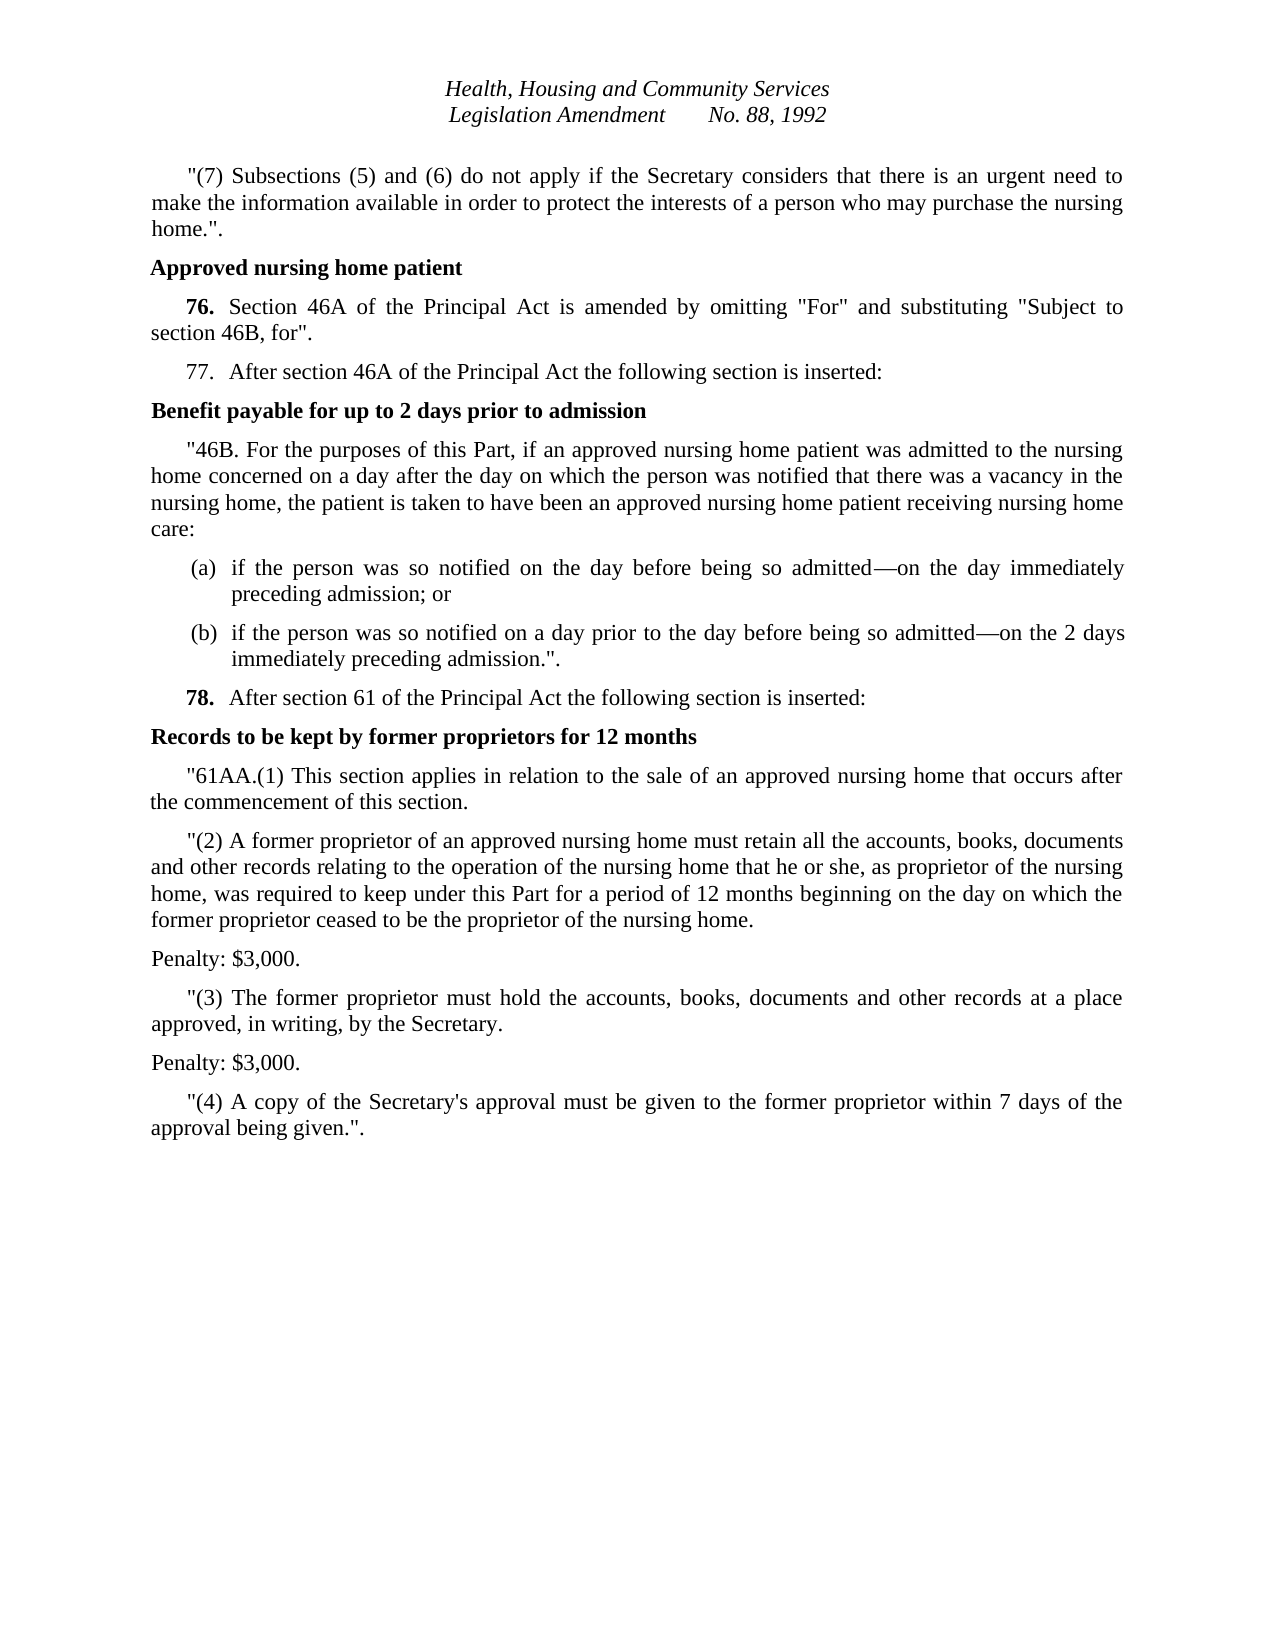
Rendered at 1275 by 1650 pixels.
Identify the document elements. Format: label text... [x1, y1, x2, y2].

text Penalty: $3,000. [151, 945, 1125, 971]
text Approved nursing home patient [150, 254, 1125, 280]
text "46B. For the purposes of this Part, if an approved nursing home patient was admitted to the nursing home concerned on a day after the day on which the person was notified that there was a vacancy in the nursing home, the patient is taken to have been an approved nursing home patient receiving nursing home care: [151, 436, 1125, 541]
text Benefit payable for up to 2 days prior to admission [151, 397, 1125, 423]
list After section 46A of the Principal Act the following section is inserted: [151, 358, 1125, 384]
list if the person was so notified on the day before being so admitted—on the day immediately preceding admission; or [191, 554, 1125, 606]
text "(4) A copy of the Secretary's approval must be given to the former proprietor within 7 days of the approval being given.". [151, 1088, 1125, 1141]
list Section 46A of the Principal Act is amended by omitting "For" and substituting "Subject to section 46B, for". [151, 293, 1125, 346]
text "(7) Subsections (5) and (6) do not apply if the Secretary considers that there is an urgent need to make the information available in order to protect the interests of a person who may purchase the nursing home.". [151, 162, 1125, 242]
text 78. After section 61 of the Principal Act the following section is inserted: [151, 684, 1125, 711]
list if the person was so notified on a day prior to the day before being so admitted—on the 2 days immediately preceding admission.". [191, 619, 1125, 672]
text "61AA.(1) This section applies in relation to the sale of an approved nursing home that occurs after the commencement of this section. [150, 762, 1125, 814]
text "(2) A former proprietor of an approved nursing home must retain all the accounts, books, documents and other records relating to the operation of the nursing home that he or she, as proprietor of the nursing home, was required to keep under this Part for a period of 12 months beginning on the day on which the former proprietor ceased to be the proprietor of the nursing home. [151, 827, 1125, 932]
text "(3) The former proprietor must hold the accounts, books, documents and other records at a place approved, in writing, by the Secretary. [151, 984, 1125, 1037]
text Records to be kept by former proprietors for 12 months [151, 723, 1125, 749]
text Penalty: $3,000. [151, 1049, 1125, 1075]
